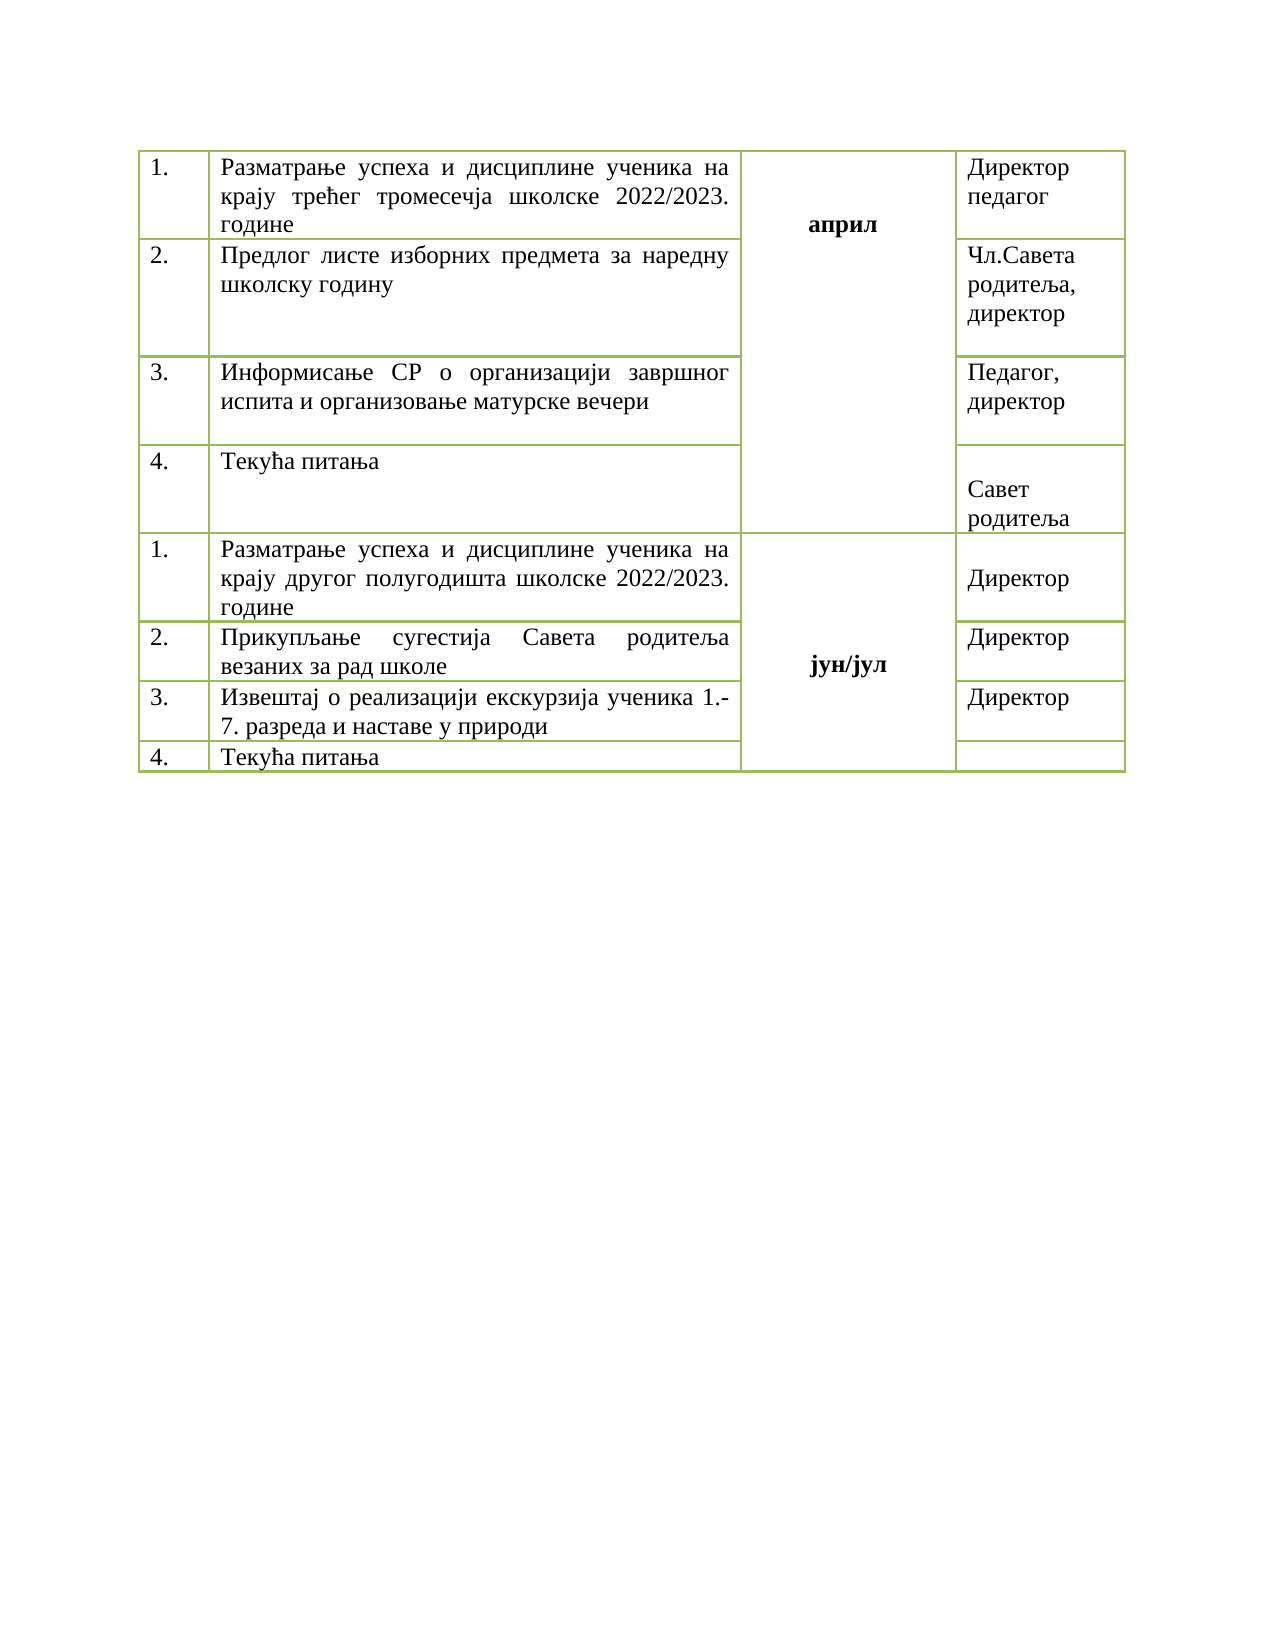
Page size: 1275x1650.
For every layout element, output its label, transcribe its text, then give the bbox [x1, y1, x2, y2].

table_cell Разматрање успеха и дисциплине ученика на крају другог полугодишта школске 2022/2023. године [210, 534, 740, 620]
table_cell Текућа питања [210, 446, 740, 532]
table_cell 4. [140, 446, 208, 532]
table_cell Директор [957, 682, 1124, 739]
table_cell април [742, 152, 955, 532]
table_cell [957, 742, 1124, 770]
table_cell Информисање СР о организацији завршног испита и организовање матурске вечери [210, 358, 740, 444]
table_cell Чл.Савета родитеља, директор [957, 240, 1124, 355]
table_cell Директор педагог [957, 152, 1124, 238]
table_cell 1. [140, 534, 208, 620]
table_cell Предлог листе изборних предмета за наредну школску годину [210, 240, 740, 355]
table_cell Директор [957, 623, 1124, 680]
table_cell Директор [957, 534, 1124, 620]
table_cell 2. [140, 623, 208, 680]
table_cell 1. [140, 152, 208, 238]
table_cell Савет родитеља [957, 446, 1124, 532]
table_cell Педагог, директор [957, 358, 1124, 444]
table_cell Извештај о реализацији екскурзија ученика 1.-7. разреда и наставе у природи [210, 682, 740, 739]
table_cell 4. [140, 742, 208, 770]
table_cell јун/јул [742, 534, 955, 770]
table_cell 2. [140, 240, 208, 355]
table_cell Текућа питања [210, 742, 740, 770]
table_cell Прикупљање сугестија Савета родитеља везаних за рад школе [210, 623, 740, 680]
table_cell 3. [140, 358, 208, 444]
table_cell Разматрање успеха и дисциплине ученика на крају трећег тромесечја школске 2022/2023. године [210, 152, 740, 238]
table_cell 3. [140, 682, 208, 739]
